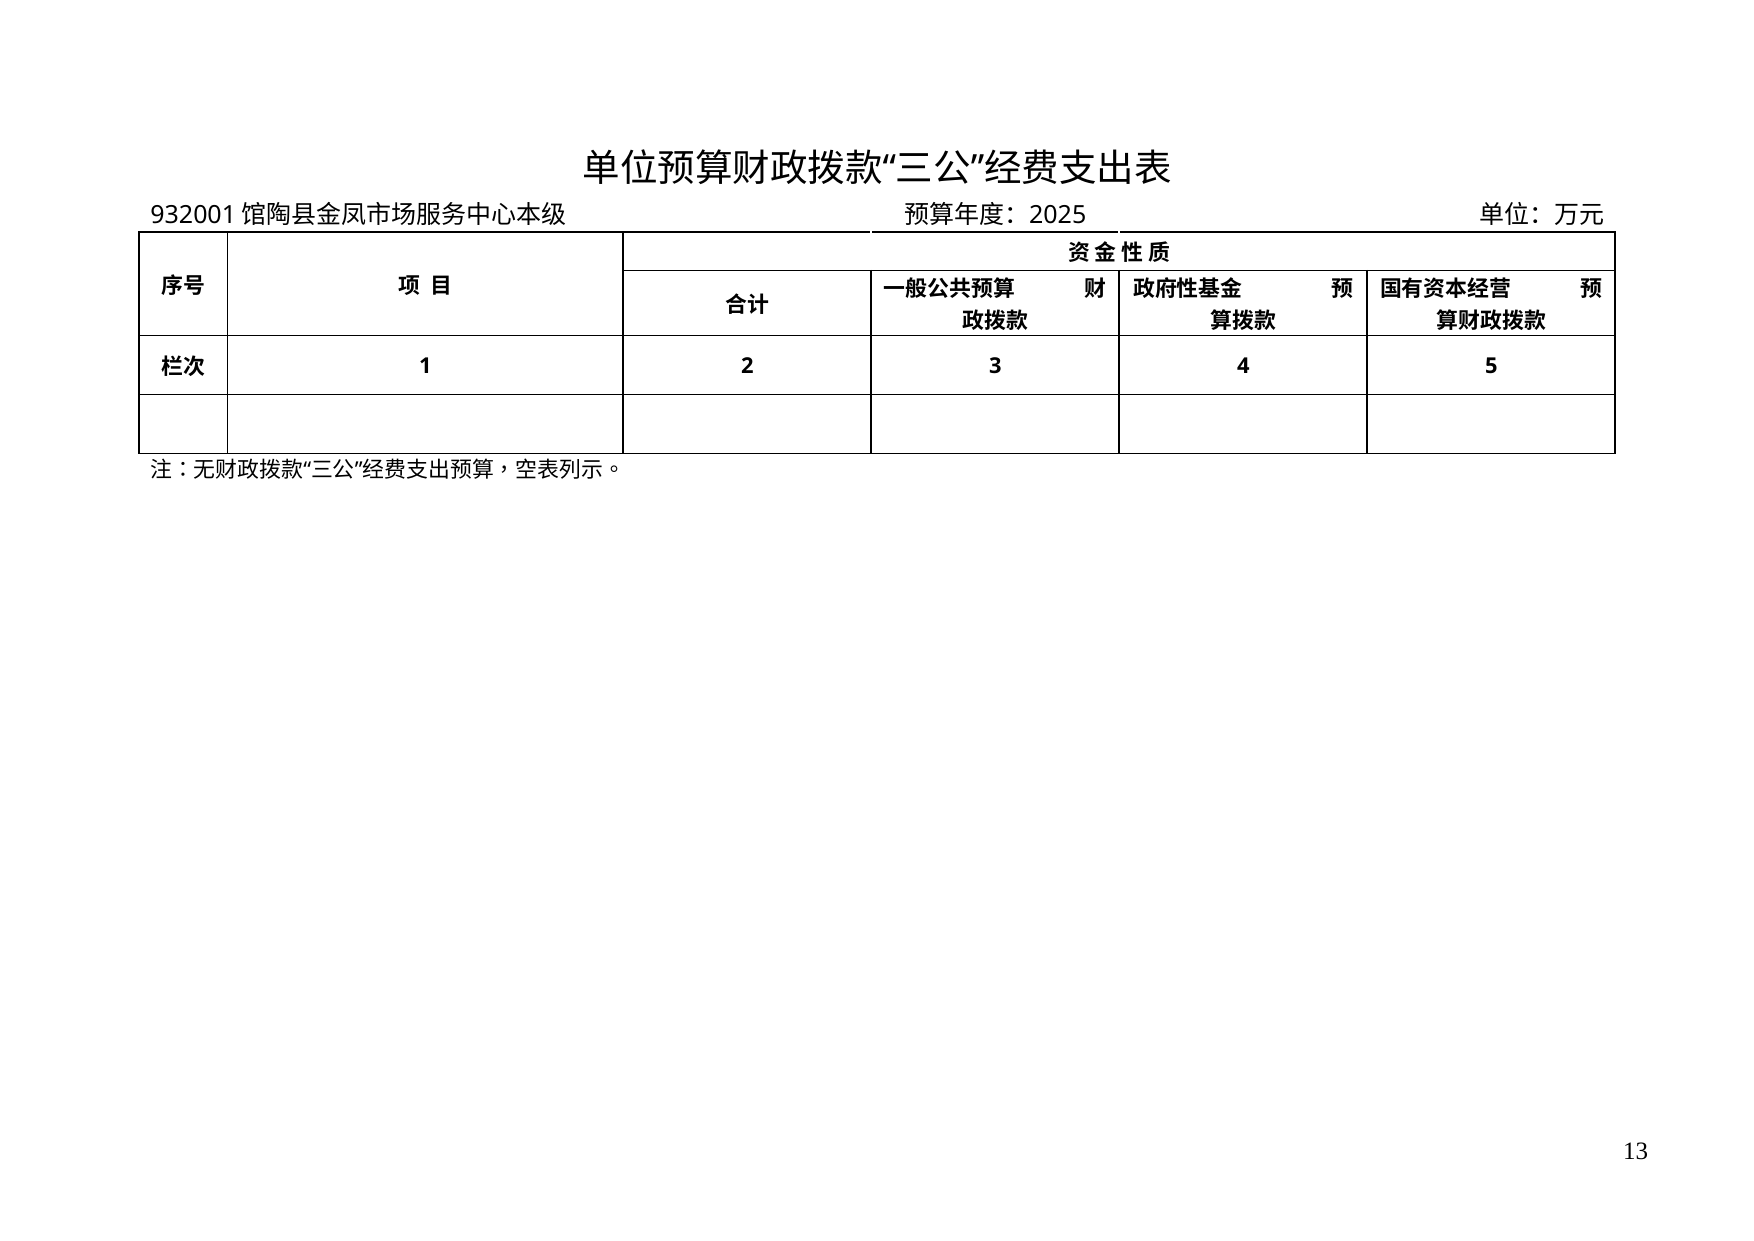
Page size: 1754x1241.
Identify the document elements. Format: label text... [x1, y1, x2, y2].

text 注：无财政拨款“三公”经费支出预算，空表列示。 [106, 454, 1648, 484]
table_cell [1120, 395, 1366, 453]
table_header 单位：万元 [1120, 195, 1614, 231]
table_cell 1 [228, 336, 622, 394]
table_cell 2 [624, 336, 870, 394]
table_cell 项 目 [228, 233, 622, 334]
table_cell 资 金 性 质 [624, 233, 1614, 270]
table_header 预算年度：2025 [872, 195, 1118, 231]
table_cell [624, 395, 870, 453]
table_cell 3 [872, 336, 1118, 394]
table_cell 序号 [140, 233, 227, 334]
table_cell [140, 395, 227, 453]
table_cell 4 [1120, 336, 1366, 394]
table_cell 合计 [624, 271, 870, 334]
table_cell [872, 395, 1118, 453]
table_cell 栏次 [140, 336, 227, 394]
table_cell [228, 395, 622, 453]
table_cell [1368, 395, 1614, 453]
text 单位预算财政拨款“三公”经费支出表 [106, 142, 1648, 193]
table_cell 一般公共预算 财政拨款 [872, 271, 1118, 334]
table_cell 国有资本经营 预算财政拨款 [1368, 271, 1614, 334]
table_header 932001馆陶县金凤市场服务中心本级 [140, 195, 870, 231]
table_cell 5 [1368, 336, 1614, 394]
table_cell 政府性基金 预算拨款 [1120, 271, 1366, 334]
